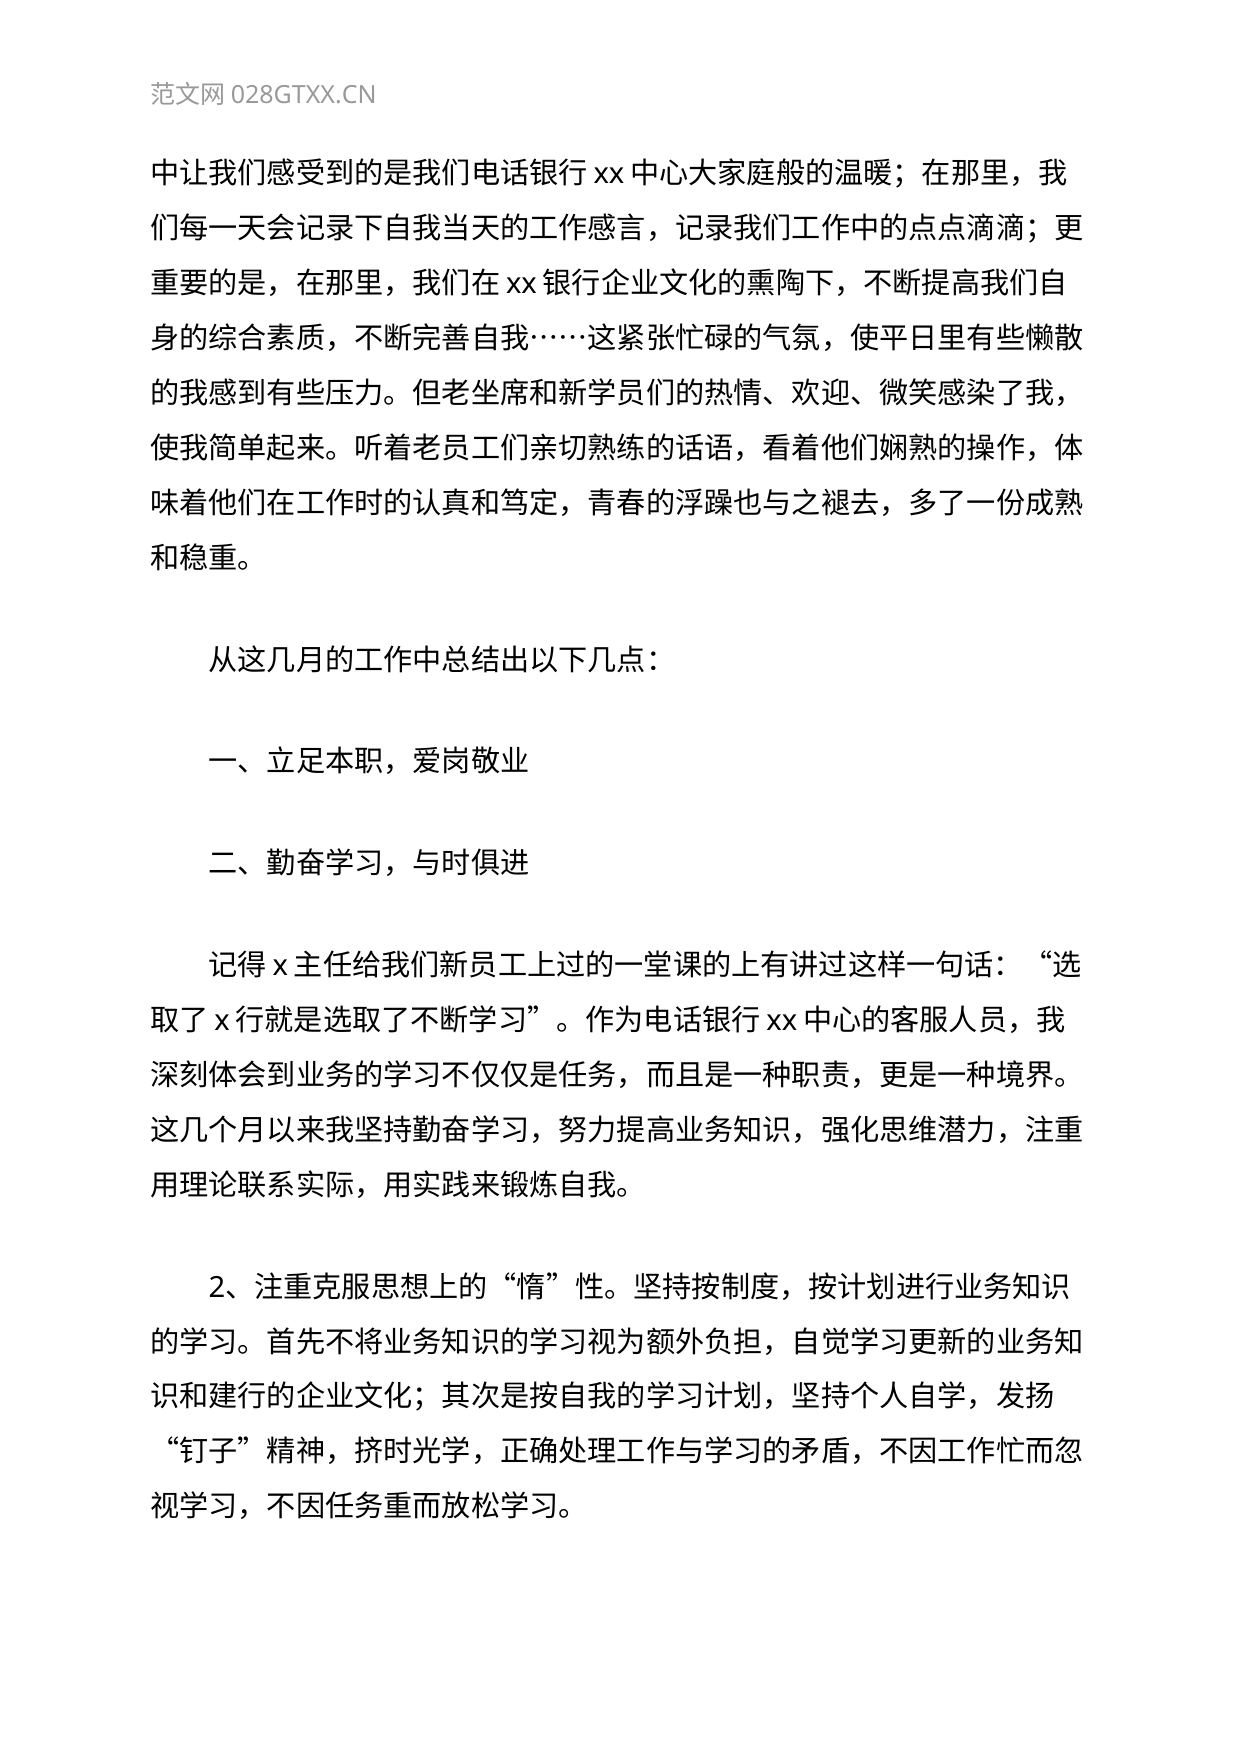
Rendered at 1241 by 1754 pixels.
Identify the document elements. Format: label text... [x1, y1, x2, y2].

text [150, 150, 1090, 577]
text 从这几月的工作中总结出以下几点： [150, 636, 1090, 678]
text 二、勤奋学习，与时俱进 [150, 840, 1090, 882]
text 一、立足本职，爱岗敬业 [150, 738, 1090, 780]
text 2、注重克服思想上的“惰”性。坚持按制度，按计划进行业务知识的学习。首先不将业务知识的学习视为额外负担，自觉学习更新的业务知识和建行的企业文化；其次是按自我的学习计划，坚持个人自学，发扬“钉子”精神，挤时光学，正确处理工作与学习的矛盾，不因工作忙而忽视学习，不因任务重而放松学习。 [150, 1263, 1090, 1525]
text 记得x主任给我们新员工上过的一堂课的上有讲过这样一句话：“选取了x行就是选取了不断学习”。作为电话银行xx中心的客服人员，我深刻体会到业务的学习不仅仅是任务，而且是一种职责，更是一种境界。这几个月以来我坚持勤奋学习，努力提高业务知识，强化思维潜力，注重用理论联系实际，用实践来锻炼自我。 [150, 942, 1090, 1204]
